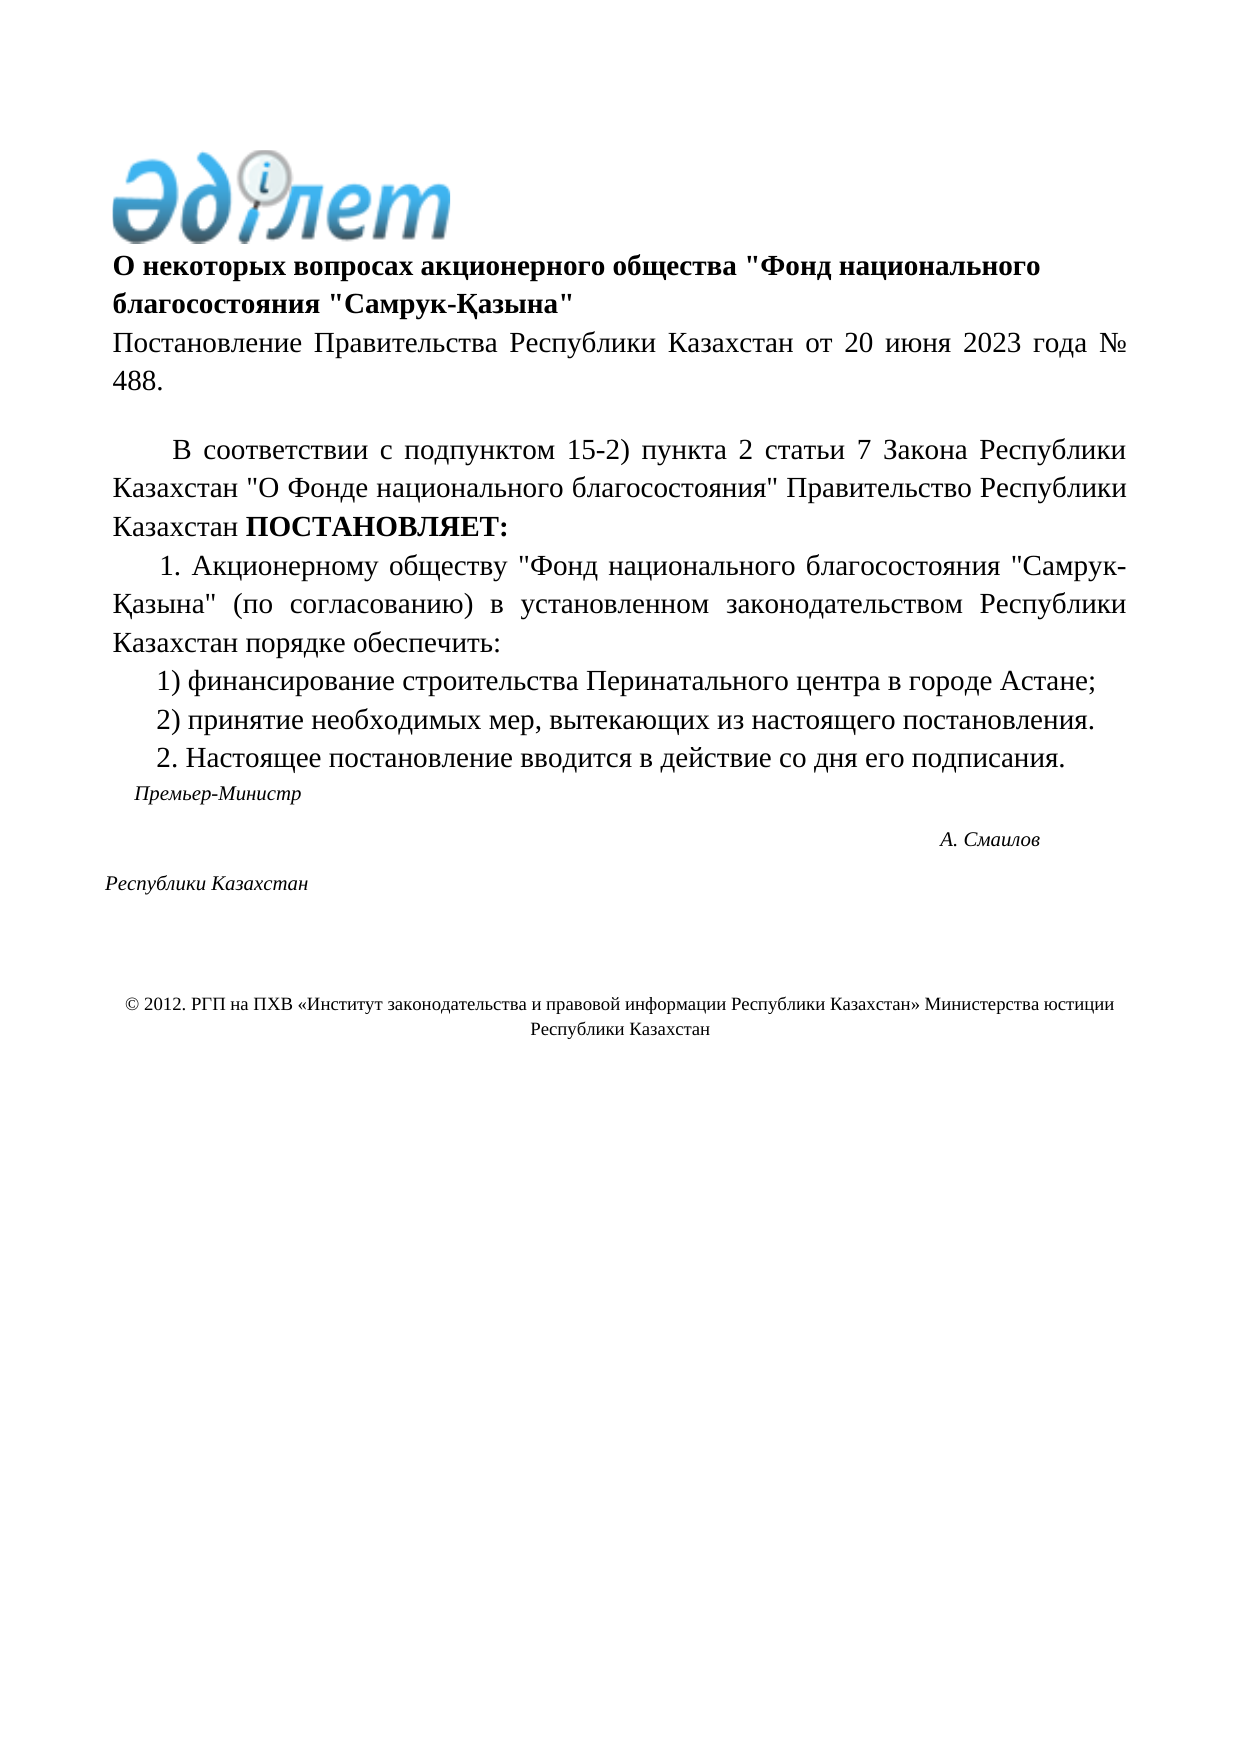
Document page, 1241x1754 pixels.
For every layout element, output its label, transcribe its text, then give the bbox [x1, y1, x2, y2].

text 2. Настоящее постановление вводится в действие со дня его подписания. [112, 740, 1128, 774]
text © 2012. РГП на ПХВ «Институт законодательства и правовой информации Республики Казахстан» Министерства юстиции Республики Казахстан [112, 993, 1128, 1039]
text О некоторых вопросах акционерного общества "Фонд национального благосостояния "Самрук-Қазына" [112, 248, 1128, 320]
text 2) принятие необходимых мер, вытекающих из настоящего постановления. [112, 702, 1128, 735]
picture [112, 150, 451, 244]
text 1) финансирование строительства Перинатального центра в городе Астане; [112, 663, 1128, 697]
text 1. Акционерному обществу "Фонд национального благосостояния "Самрук-Қазына" (по согласованию) в установленном законодательством Республики Казахстан порядке обеспечить: [112, 548, 1128, 658]
table_header А. Смаилов [939, 779, 1240, 902]
text В соответствии с подпунктом 15-2) пункта 2 статьи 7 Закона Республики Казахстан "О Фонде национального благосостояния" Правительство Республики Казахстан ПОСТАНОВЛЯЕТ: [112, 432, 1128, 543]
table_header Премьер-Министр Республики Казахстан [101, 779, 939, 902]
text Постановление Правительства Республики Казахстан от 20 июня 2023 года № 488. [112, 325, 1128, 397]
